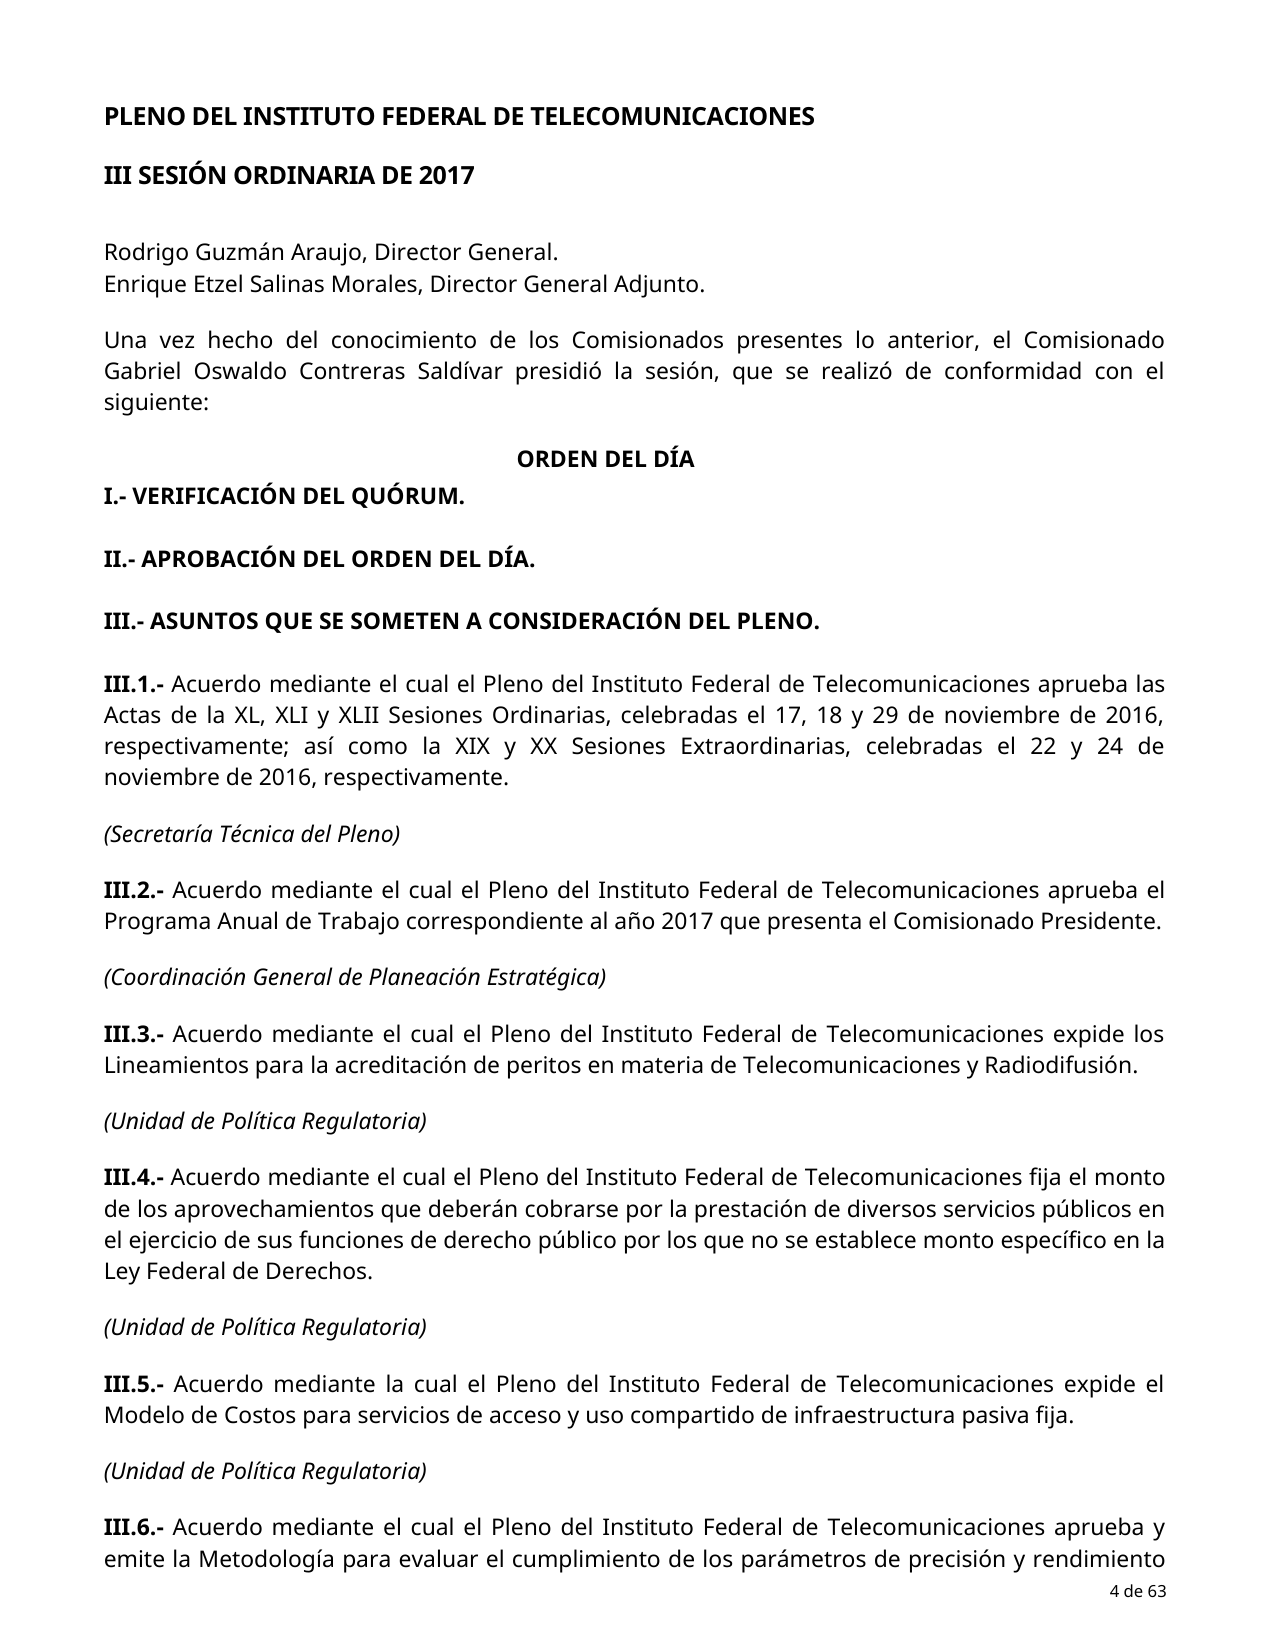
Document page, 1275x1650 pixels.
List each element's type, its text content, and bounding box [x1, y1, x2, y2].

subtitle ORDEN DEL DÍA [281, 442, 930, 474]
text (Unidad de Política Regulatoria) [103, 1105, 1166, 1136]
text Enrique Etzel Salinas Morales, Director General Adjunto. [103, 267, 1159, 299]
text III.3.- Acuerdo mediante el cual el Pleno del Instituto Federal de Telecomunicaciones expide los Lineamientos para la acreditación de peritos en materia de Telecomunicaciones y Radiodifusión. [103, 1017, 1166, 1080]
text III.- ASUNTOS QUE SE SOMETEN A CONSIDERACIÓN DEL PLENO. [103, 605, 1159, 636]
text (Secretaría Técnica del Pleno) [103, 817, 1166, 849]
text (Unidad de Política Regulatoria) [103, 1455, 1166, 1486]
text III.5.- Acuerdo mediante la cual el Pleno del Instituto Federal de Telecomunicaciones expide el Modelo de Costos para servicios de acceso y uso compartido de infraestructura pasiva fija. [103, 1367, 1166, 1430]
text Una vez hecho del conocimiento de los Comisionados presentes lo anterior, el Comisionado Gabriel Oswaldo Contreras Saldívar presidió la sesión, que se realizó de conformidad con el siguiente: [103, 324, 1166, 417]
text I.- VERIFICACIÓN DEL QUÓRUM. [103, 480, 1159, 511]
text Rodrigo Guzmán Araujo, Director General. [103, 236, 1159, 267]
text II.- APROBACIÓN DEL ORDEN DEL DÍA. [103, 542, 1159, 574]
text III.2.- Acuerdo mediante el cual el Pleno del Instituto Federal de Telecomunicaciones aprueba el Programa Anual de Trabajo correspondiente al año 2017 que presenta el Comisionado Presidente. [103, 874, 1166, 936]
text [103, 1511, 1166, 1574]
text III.1.- Acuerdo mediante el cual el Pleno del Instituto Federal de Telecomunicaciones aprueba las Actas de la XL, XLI y XLII Sesiones Ordinarias, celebradas el 17, 18 y 29 de noviembre de 2016, respectivamente; así como la XIX y XX Sesiones Extraordinarias, celebradas el 22 y 24 de noviembre de 2016, respectivamente. [103, 667, 1166, 792]
text (Coordinación General de Planeación Estratégica) [103, 961, 1166, 992]
text III.4.- Acuerdo mediante el cual el Pleno del Instituto Federal de Telecomunicaciones fija el monto de los aprovechamientos que deberán cobrarse por la prestación de diversos servicios públicos en el ejercicio de sus funciones de derecho público por los que no se establece monto específico en la Ley Federal de Derechos. [103, 1161, 1166, 1286]
text (Unidad de Política Regulatoria) [103, 1311, 1166, 1342]
